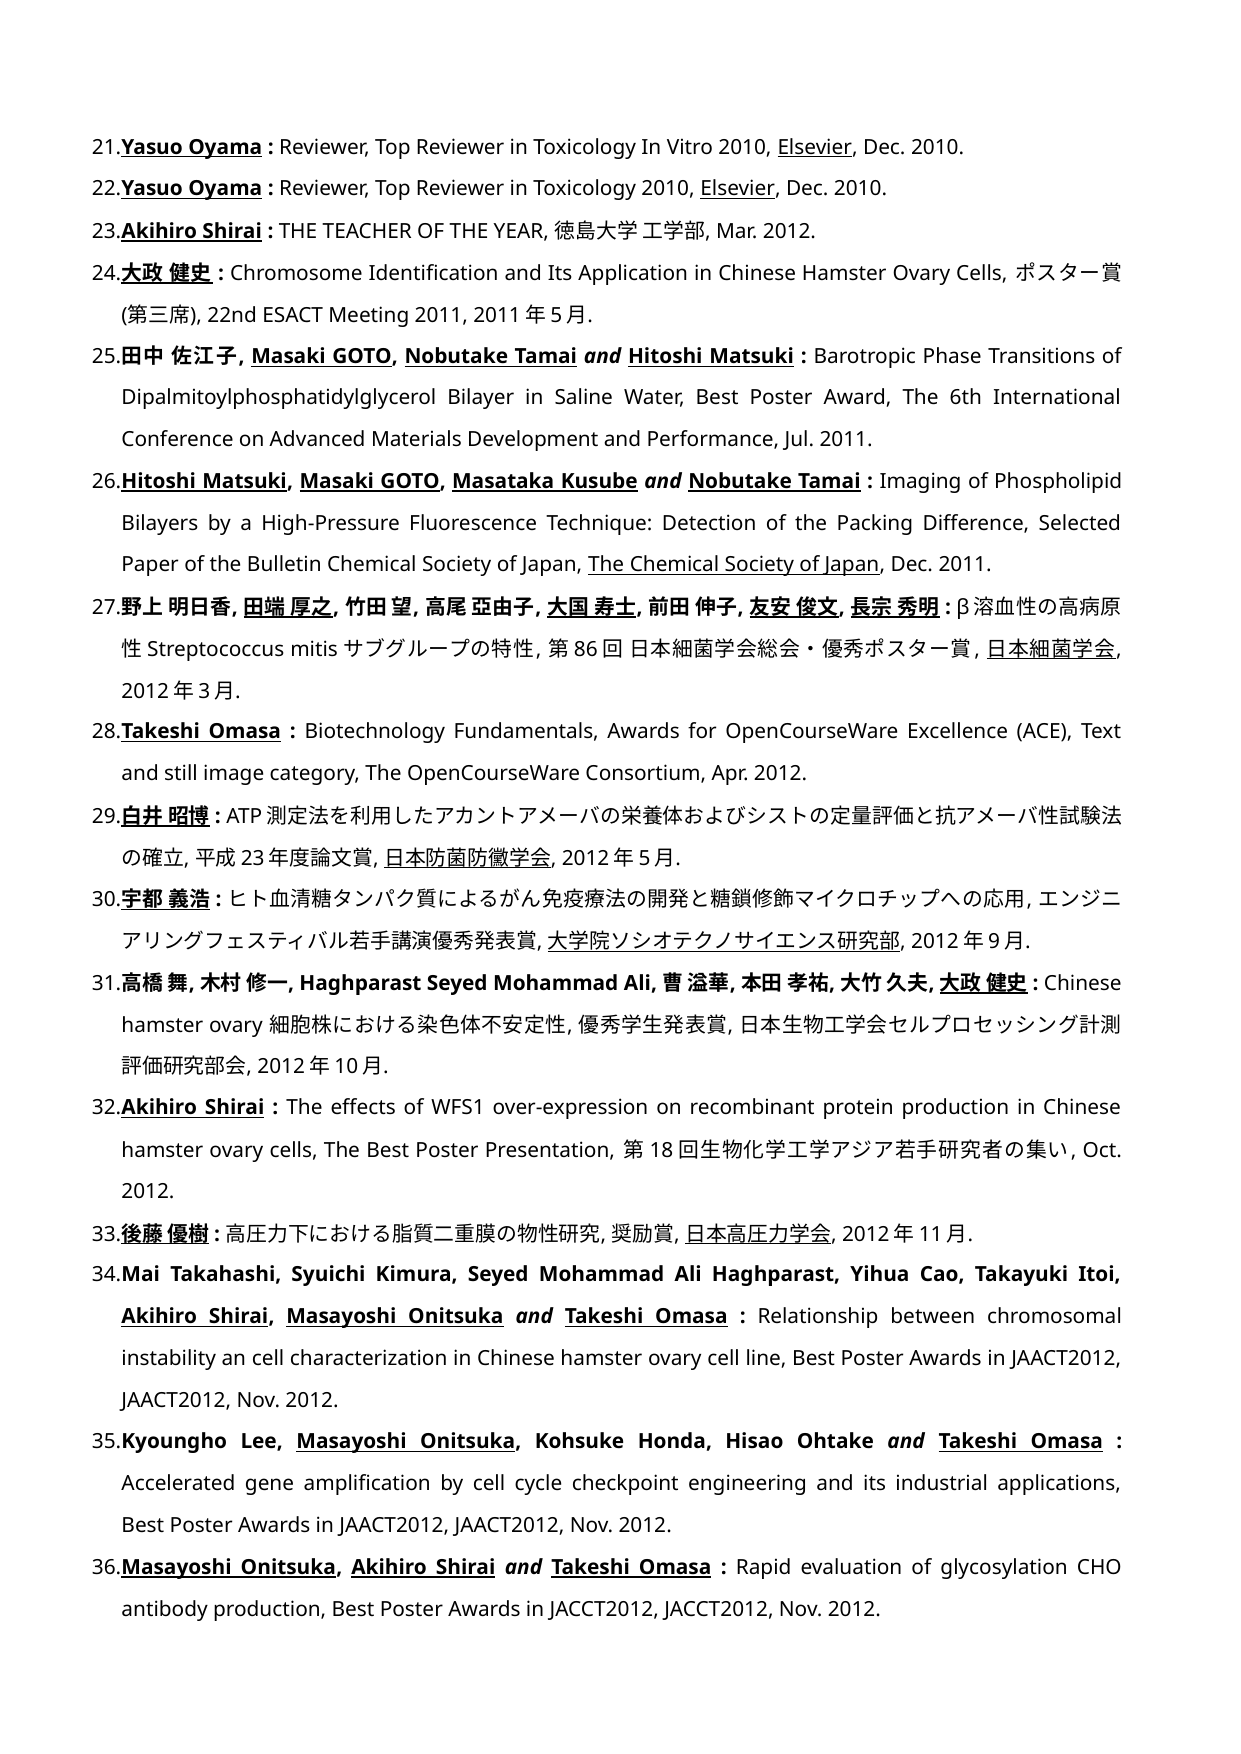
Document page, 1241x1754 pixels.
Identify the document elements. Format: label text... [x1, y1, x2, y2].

list 宇都 義浩 : ヒト血清糖タンパク質によるがん免疫療法の開発と糖鎖修飾マイクロチップへの応用, エンジニアリングフェスティバル若手講演優秀発表賞, 大学院ソシオテクノサイエンス研究部, 2012年9月. [92, 877, 1122, 961]
list 大政 健史 : Chromosome Identification and Its Application in Chinese Hamster Ovary Cells, ポスター賞(第三席), 22nd ESACT Meeting 2011, 2011年5月. [92, 250, 1122, 334]
list 田中 佐江子, Masaki GOTO, Nobutake Tamai and Hitoshi Matsuki : Barotropic Phase Transitions of Dipalmitoylphosphatidylglycerol Bilayer in Saline Water, Best Poster Award, The 6th International Conference on Advanced Materials Development and Performance, Jul. 2011. [92, 334, 1122, 459]
list Yasuo Oyama : Reviewer, Top Reviewer in Toxicology In Vitro 2010, Elsevier, Dec. 2010. [92, 125, 1122, 167]
list Kyoungho Lee, Masayoshi Onitsuka, Kohsuke Honda, Hisao Ohtake and Takeshi Omasa : Accelerated gene amplification by cell cycle checkpoint engineering and its industrial applications, Best Poster Awards in JAACT2012, JAACT2012, Nov. 2012. [92, 1420, 1122, 1545]
list 野上 明日香, 田端 厚之, 竹田 望, 高尾 亞由子, 大国 寿士, 前田 伸子, 友安 俊文, 長宗 秀明 : β溶血性の高病原性Streptococcus mitisサブグループの特性, 第86回 日本細菌学会総会・優秀ポスター賞, 日本細菌学会, 2012年3月. [92, 584, 1122, 710]
list Yasuo Oyama : Reviewer, Top Reviewer in Toxicology 2010, Elsevier, Dec. 2010. [92, 167, 1122, 209]
list Masayoshi Onitsuka, Akihiro Shirai and Takeshi Omasa : Rapid evaluation of glycosylation CHO antibody production, Best Poster Awards in JACCT2012, JACCT2012, Nov. 2012. [92, 1545, 1122, 1629]
list 白井 昭博 : ATP測定法を利用したアカントアメーバの栄養体およびシストの定量評価と抗アメーバ性試験法の確立, 平成23年度論文賞, 日本防菌防黴学会, 2012年5月. [92, 793, 1122, 877]
list Takeshi Omasa : Biotechnology Fundamentals, Awards for OpenCourseWare Excellence (ACE), Text and still image category, The OpenCourseWare Consortium, Apr. 2012. [92, 710, 1122, 793]
list 後藤 優樹 : 高圧力下における脂質二重膜の物性研究, 奨励賞, 日本高圧力学会, 2012年11月. [92, 1211, 1122, 1253]
list Akihiro Shirai : The effects of WFS1 over-expression on recombinant protein production in Chinese hamster ovary cells, The Best Poster Presentation, 第18回生物化学工学アジア若手研究者の集い, Oct. 2012. [92, 1086, 1122, 1211]
list Akihiro Shirai : THE TEACHER OF THE YEAR, 徳島大学 工学部, Mar. 2012. [92, 209, 1122, 250]
list Mai Takahashi, Syuichi Kimura, Seyed Mohammad Ali Haghparast, Yihua Cao, Takayuki Itoi, Akihiro Shirai, Masayoshi Onitsuka and Takeshi Omasa : Relationship between chromosomal instability an cell characterization in Chinese hamster ovary cell line, Best Poster Awards in JAACT2012, JAACT2012, Nov. 2012. [92, 1253, 1122, 1420]
list 高橋 舞, 木村 修一, Haghparast Seyed Mohammad Ali, 曹 溢華, 本田 孝祐, 大竹 久夫, 大政 健史 : Chinese hamster ovary 細胞株における染色体不安定性, 優秀学生発表賞, 日本生物工学会セルプロセッシング計測評価研究部会, 2012年10月. [92, 961, 1122, 1086]
list Hitoshi Matsuki, Masaki GOTO, Masataka Kusube and Nobutake Tamai : Imaging of Phospholipid Bilayers by a High-Pressure Fluorescence Technique: Detection of the Packing Difference, Selected Paper of the Bulletin Chemical Society of Japan, The Chemical Society of Japan, Dec. 2011. [92, 459, 1122, 584]
